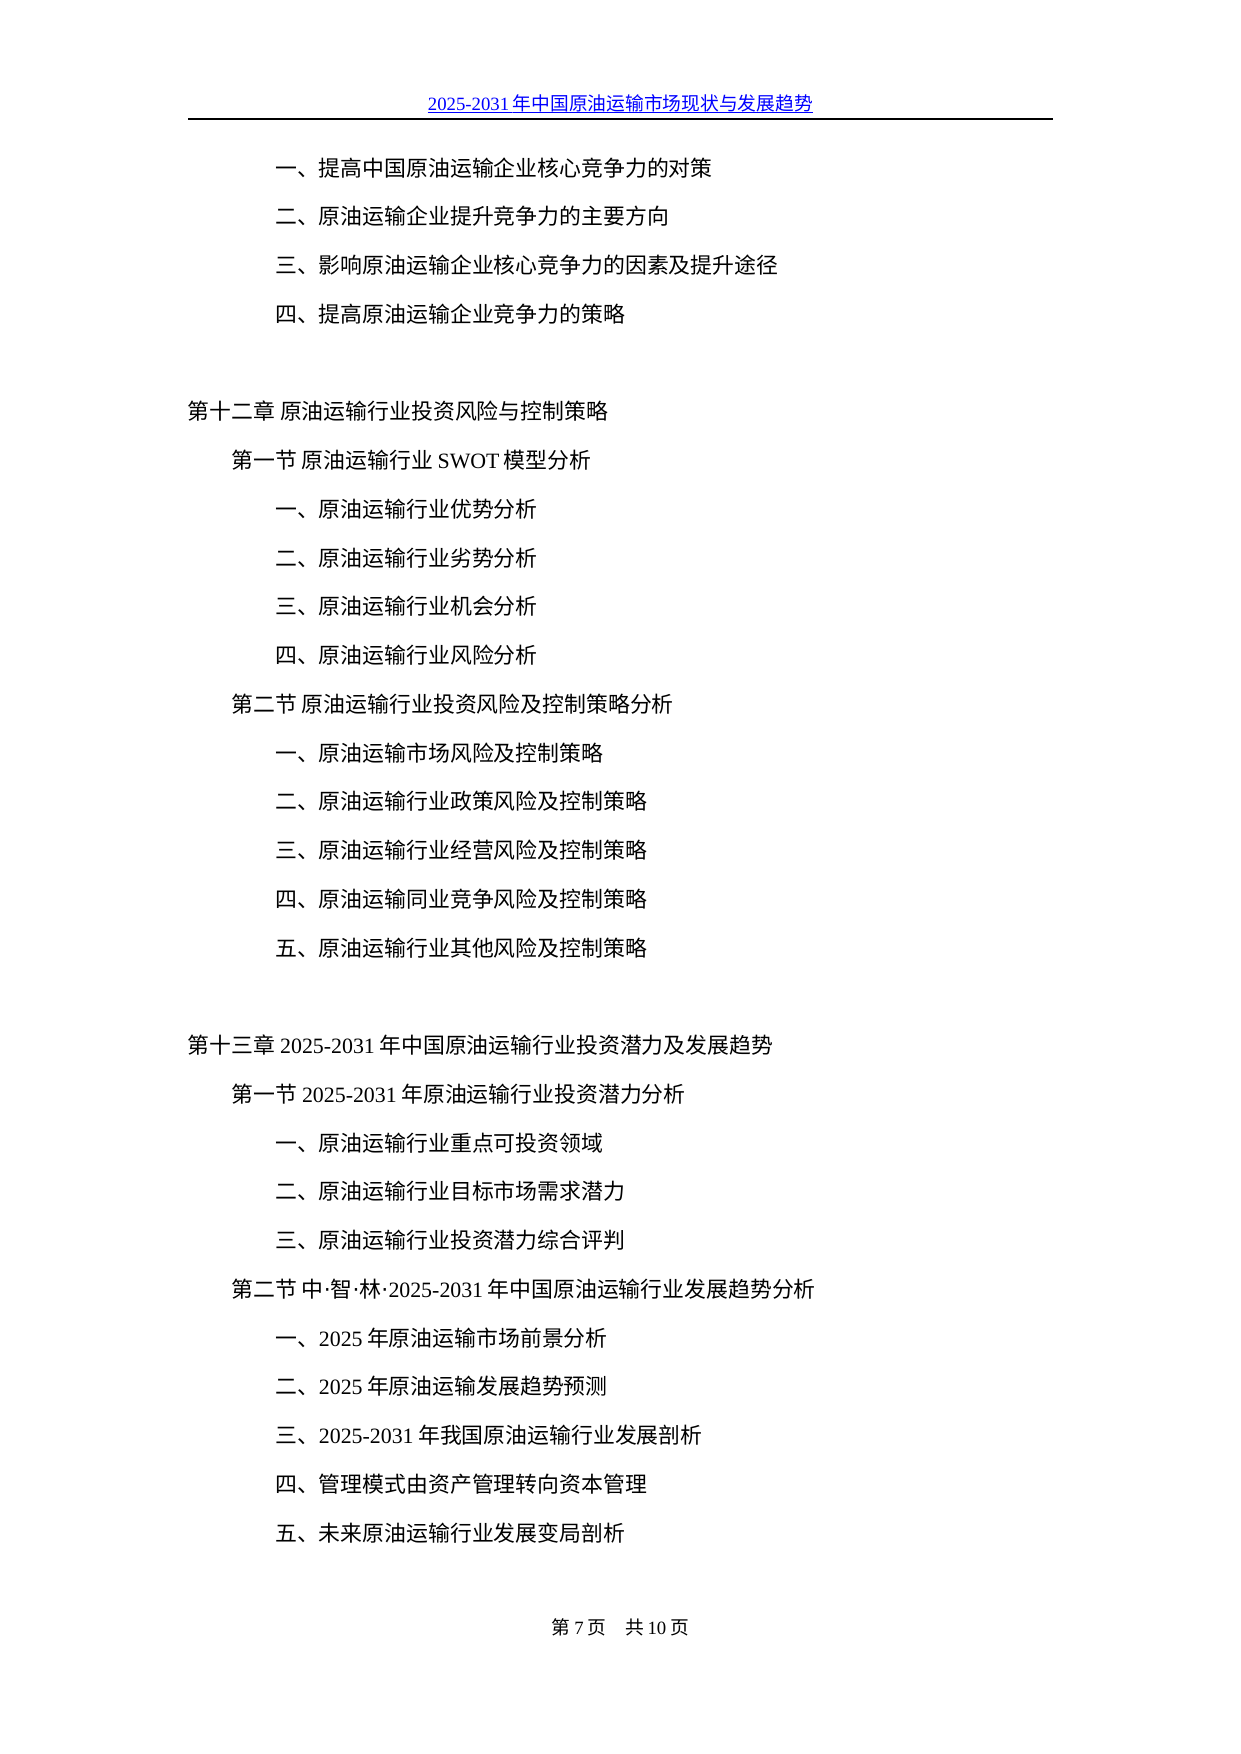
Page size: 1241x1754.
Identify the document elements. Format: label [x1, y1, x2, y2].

text [187, 150, 1053, 1548]
